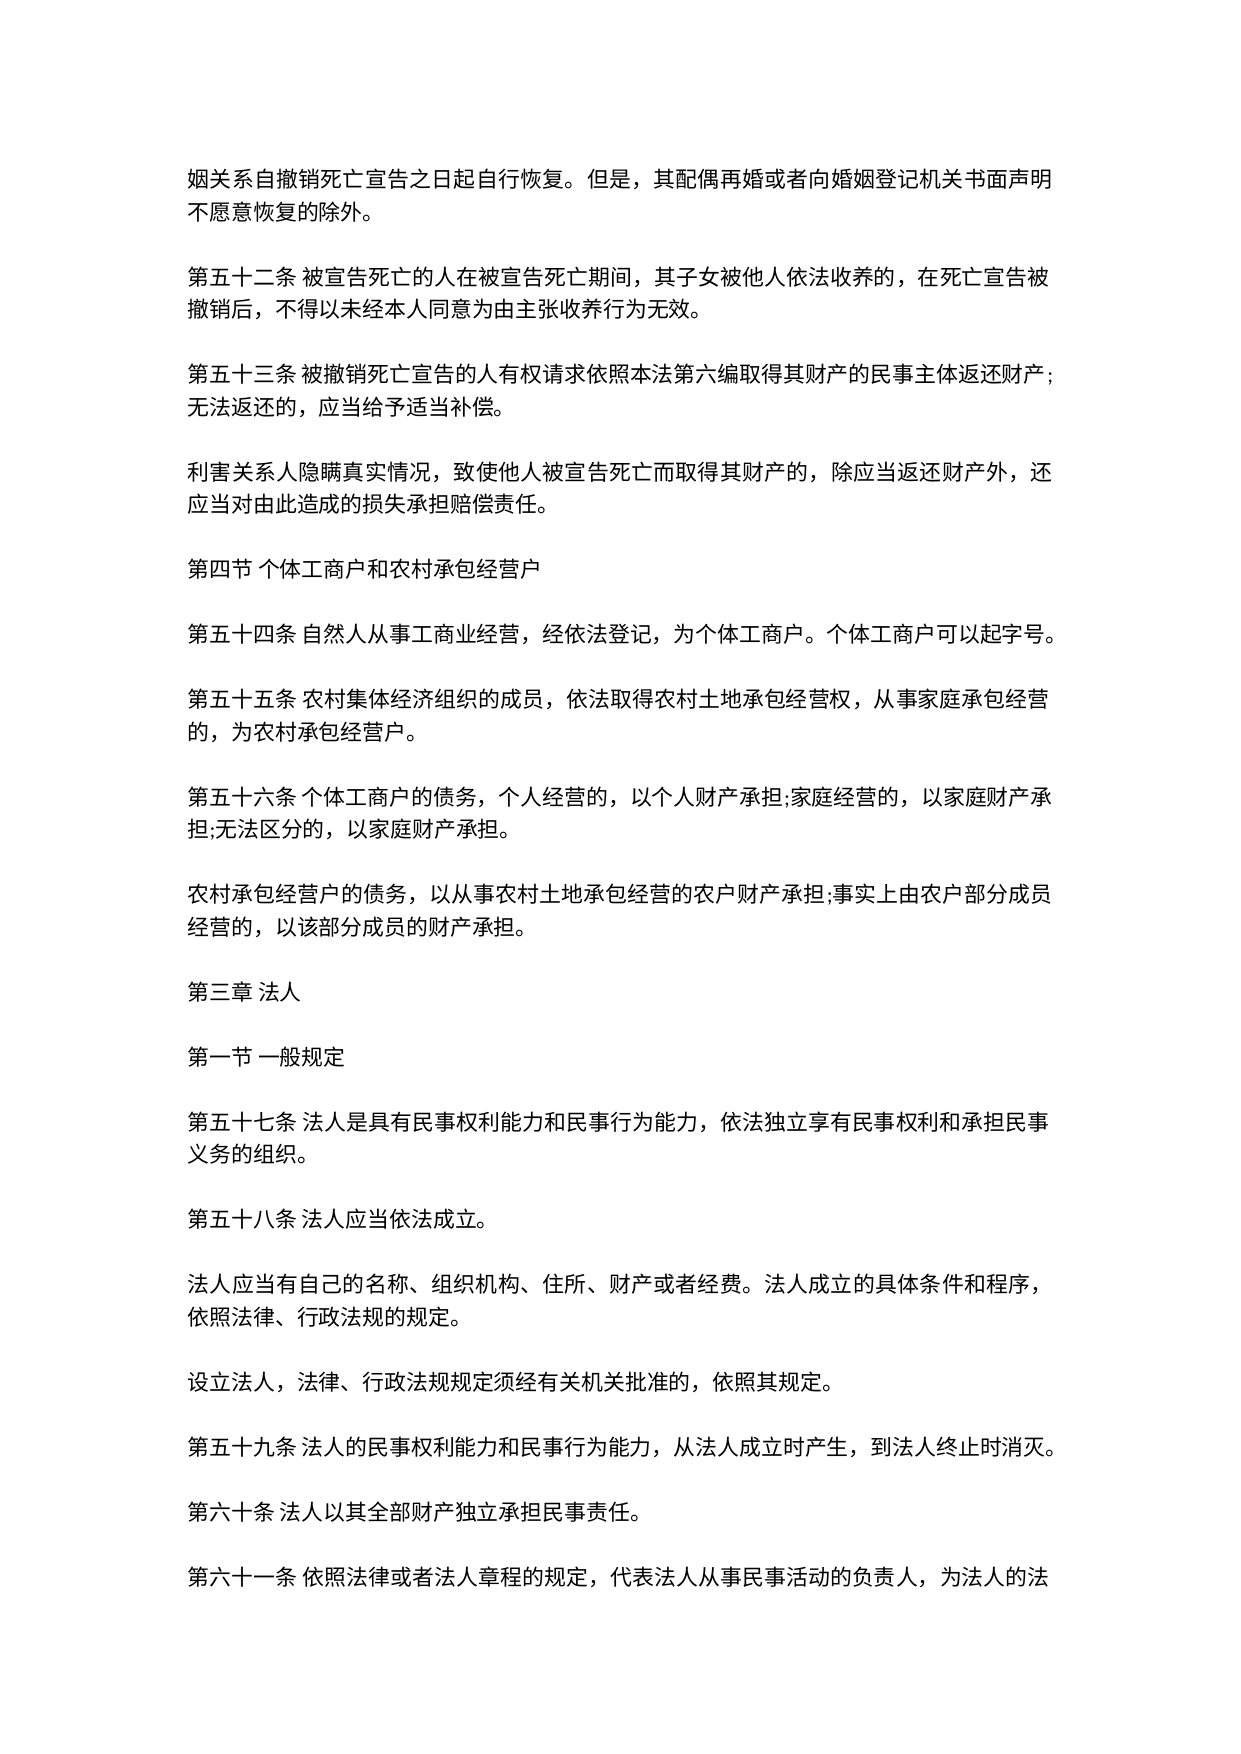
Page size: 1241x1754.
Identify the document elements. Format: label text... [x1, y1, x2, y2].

text 第四节 个体工商户和农村承包经营户 [187, 552, 1053, 584]
text 第五十三条 被撤销死亡宣告的人有权请求依照本法第六编取得其财产的民事主体返还财产;无法返还的，应当给予适当补偿。 [187, 357, 1053, 422]
text 第五十七条 法人是具有民事权利能力和民事行为能力，依法独立享有民事权利和承担民事义务的组织。 [187, 1104, 1053, 1169]
text 第五十六条 个体工商户的债务，个人经营的，以个人财产承担;家庭经营的，以家庭财产承担;无法区分的，以家庭财产承担。 [187, 779, 1053, 844]
text 利害关系人隐瞒真实情况，致使他人被宣告死亡而取得其财产的，除应当返还财产外，还应当对由此造成的损失承担赔偿责任。 [187, 454, 1053, 519]
text 第五十五条 农村集体经济组织的成员，依法取得农村土地承包经营权，从事家庭承包经营的，为农村承包经营户。 [187, 682, 1053, 747]
text 第三章 法人 [187, 974, 1053, 1007]
text 第五十九条 法人的民事权利能力和民事行为能力，从法人成立时产生，到法人终止时消灭。 [187, 1429, 1053, 1462]
text 第一节 一般规定 [187, 1039, 1053, 1072]
text 农村承包经营户的债务，以从事农村土地承包经营的农户财产承担;事实上由农户部分成员经营的，以该部分成员的财产承担。 [187, 877, 1053, 942]
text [187, 1559, 1053, 1592]
text 第五十八条 法人应当依法成立。 [187, 1202, 1053, 1234]
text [187, 162, 1053, 227]
text 第五十四条 自然人从事工商业经营，经依法登记，为个体工商户。个体工商户可以起字号。 [187, 617, 1053, 649]
text 第五十二条 被宣告死亡的人在被宣告死亡期间，其子女被他人依法收养的，在死亡宣告被撤销后，不得以未经本人同意为由主张收养行为无效。 [187, 259, 1053, 324]
text 法人应当有自己的名称、组织机构、住所、财产或者经费。法人成立的具体条件和程序，依照法律、行政法规的规定。 [187, 1267, 1053, 1332]
text 设立法人，法律、行政法规规定须经有关机关批准的，依照其规定。 [187, 1364, 1053, 1397]
text 第六十条 法人以其全部财产独立承担民事责任。 [187, 1494, 1053, 1527]
